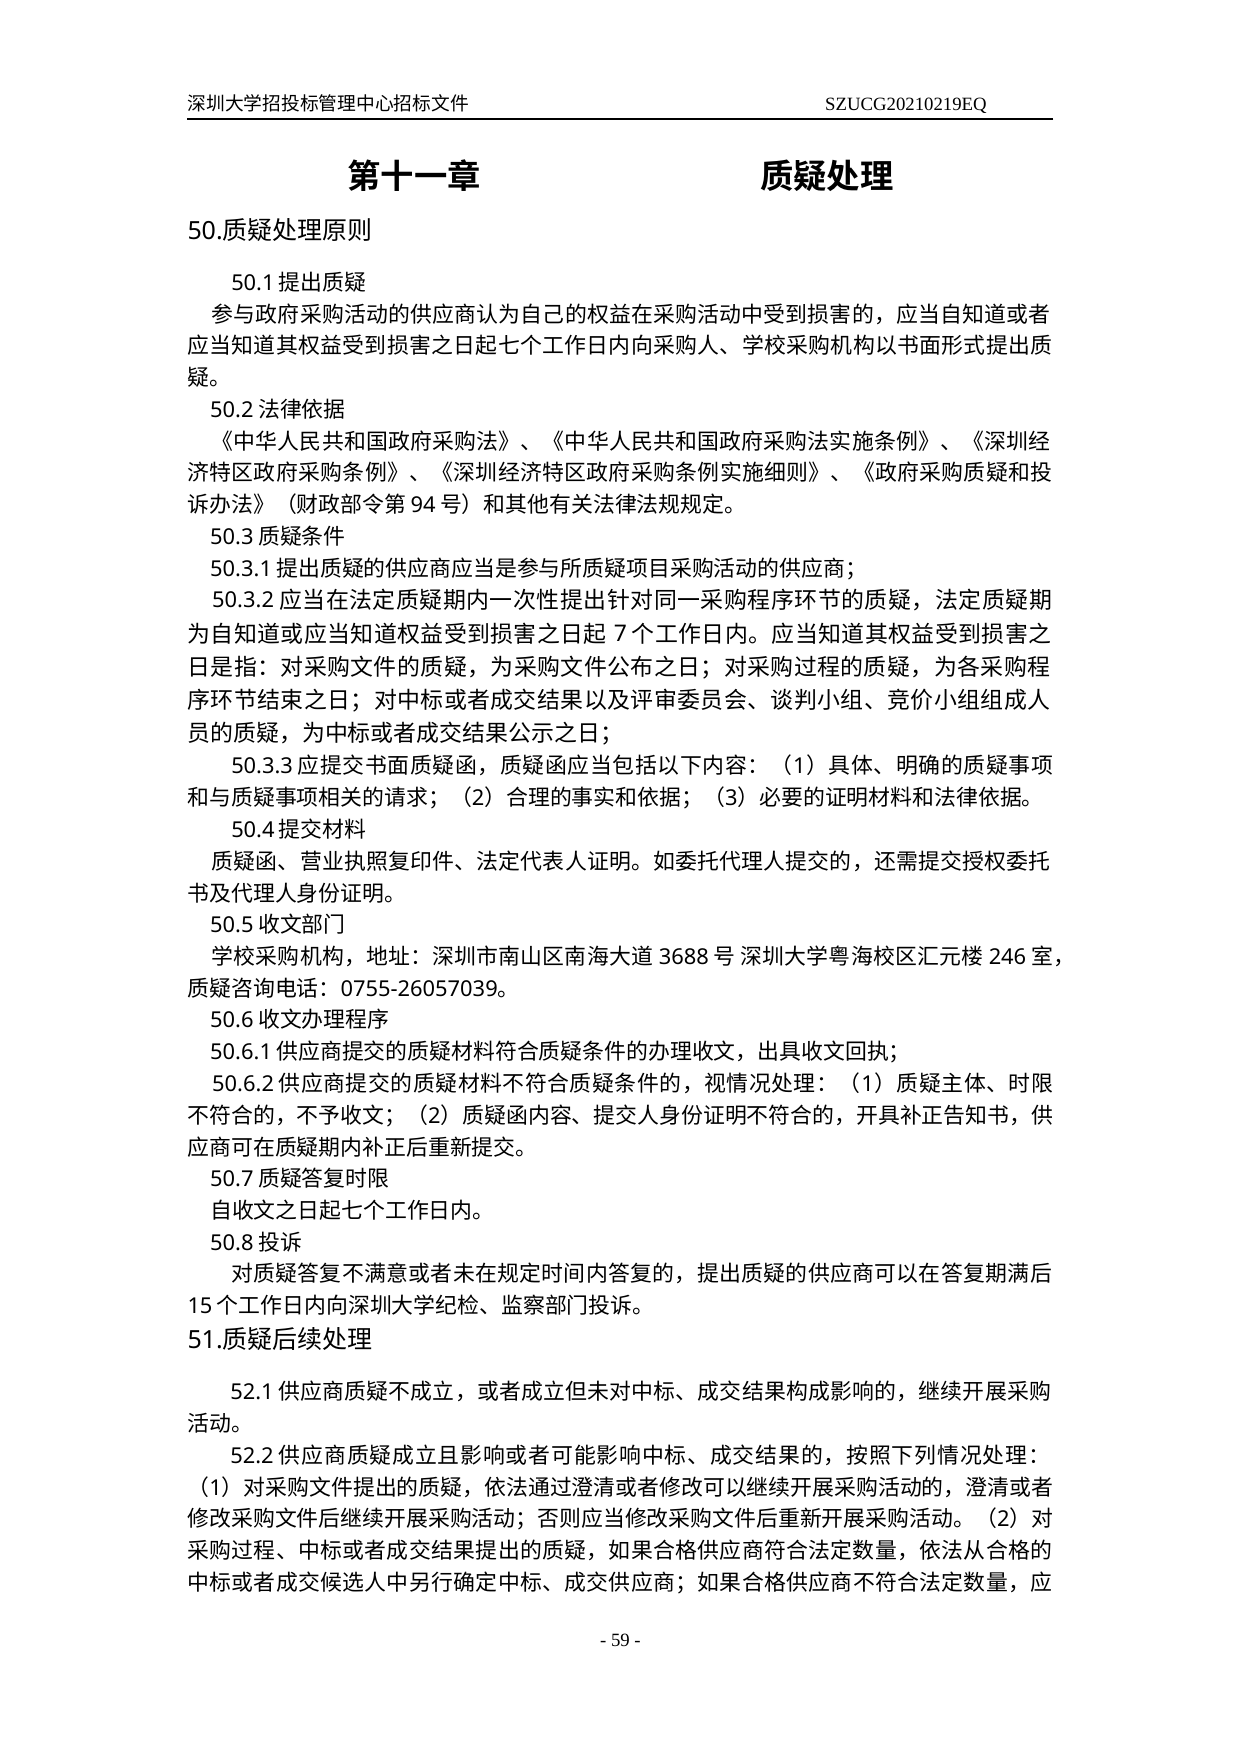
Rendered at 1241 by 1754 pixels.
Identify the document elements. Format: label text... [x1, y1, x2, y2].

text 51.质疑后续处理 [187, 1320, 1053, 1356]
text 学校采购机构，地址：深圳市南山区南海大道3688号 深圳大学粤海校区汇元楼246室，质疑咨询电话：0755-26057039。 [187, 939, 1053, 1002]
text 52.1供应商质疑不成立，或者成立但未对中标、成交结果构成影响的，继续开展采购活动。 [187, 1374, 1053, 1438]
list 质疑处理 [187, 150, 1053, 198]
text 50.3.1提出质疑的供应商应当是参与所质疑项目采购活动的供应商； [187, 551, 1053, 582]
text 50.2法律依据 [187, 392, 1053, 424]
text 《中华人民共和国政府采购法》、《中华人民共和国政府采购法实施条例》、《深圳经济特区政府采购条例》、《深圳经济特区政府采购条例实施细则》、《政府采购质疑和投诉办法》（财政部令第94号）和其他有关法律法规规定。 [187, 424, 1053, 519]
text 50.3.2应当在法定质疑期内一次性提出针对同一采购程序环节的质疑，法定质疑期为自知道或应当知道权益受到损害之日起7个工作日内。应当知道其权益受到损害之日是指：对采购文件的质疑，为采购文件公布之日；对采购过程的质疑，为各采购程序环节结束之日；对中标或者成交结果以及评审委员会、谈判小组、竞价小组组成人员的质疑，为中标或者成交结果公示之日； [187, 582, 1053, 748]
text 50.质疑处理原则 [187, 211, 1053, 247]
text 50.3质疑条件 [187, 519, 1053, 551]
text 50.7质疑答复时限 [187, 1161, 1053, 1193]
text 50.1提出质疑 [187, 265, 1053, 297]
text 50.6.1供应商提交的质疑材料符合质疑条件的办理收文，出具收文回执； [187, 1034, 1053, 1066]
text 对质疑答复不满意或者未在规定时间内答复的，提出质疑的供应商可以在答复期满后15个工作日内向深圳大学纪检、监察部门投诉。 [187, 1256, 1053, 1320]
text 50.6收文办理程序 [187, 1002, 1053, 1034]
text 50.3.3应提交书面质疑函，质疑函应当包括以下内容：（1）具体、明确的质疑事项和与质疑事项相关的请求；（2）合理的事实和依据；（3）必要的证明材料和法律依据。 [187, 748, 1053, 812]
text 50.6.2供应商提交的质疑材料不符合质疑条件的，视情况处理：（1）质疑主体、时限不符合的，不予收文；（2）质疑函内容、提交人身份证明不符合的，开具补正告知书，供应商可在质疑期内补正后重新提交。 [187, 1066, 1053, 1161]
text 50.8投诉 [187, 1225, 1053, 1256]
text 50.4提交材料 [187, 812, 1053, 844]
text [187, 1438, 1053, 1596]
text 50.5收文部门 [187, 907, 1053, 939]
text 自收文之日起七个工作日内。 [187, 1193, 1053, 1225]
text 质疑函、营业执照复印件、法定代表人证明。如委托代理人提交的，还需提交授权委托书及代理人身份证明。 [187, 844, 1053, 907]
text 参与政府采购活动的供应商认为自己的权益在采购活动中受到损害的，应当自知道或者应当知道其权益受到损害之日起七个工作日内向采购人、学校采购机构以书面形式提出质疑。 [187, 297, 1053, 392]
